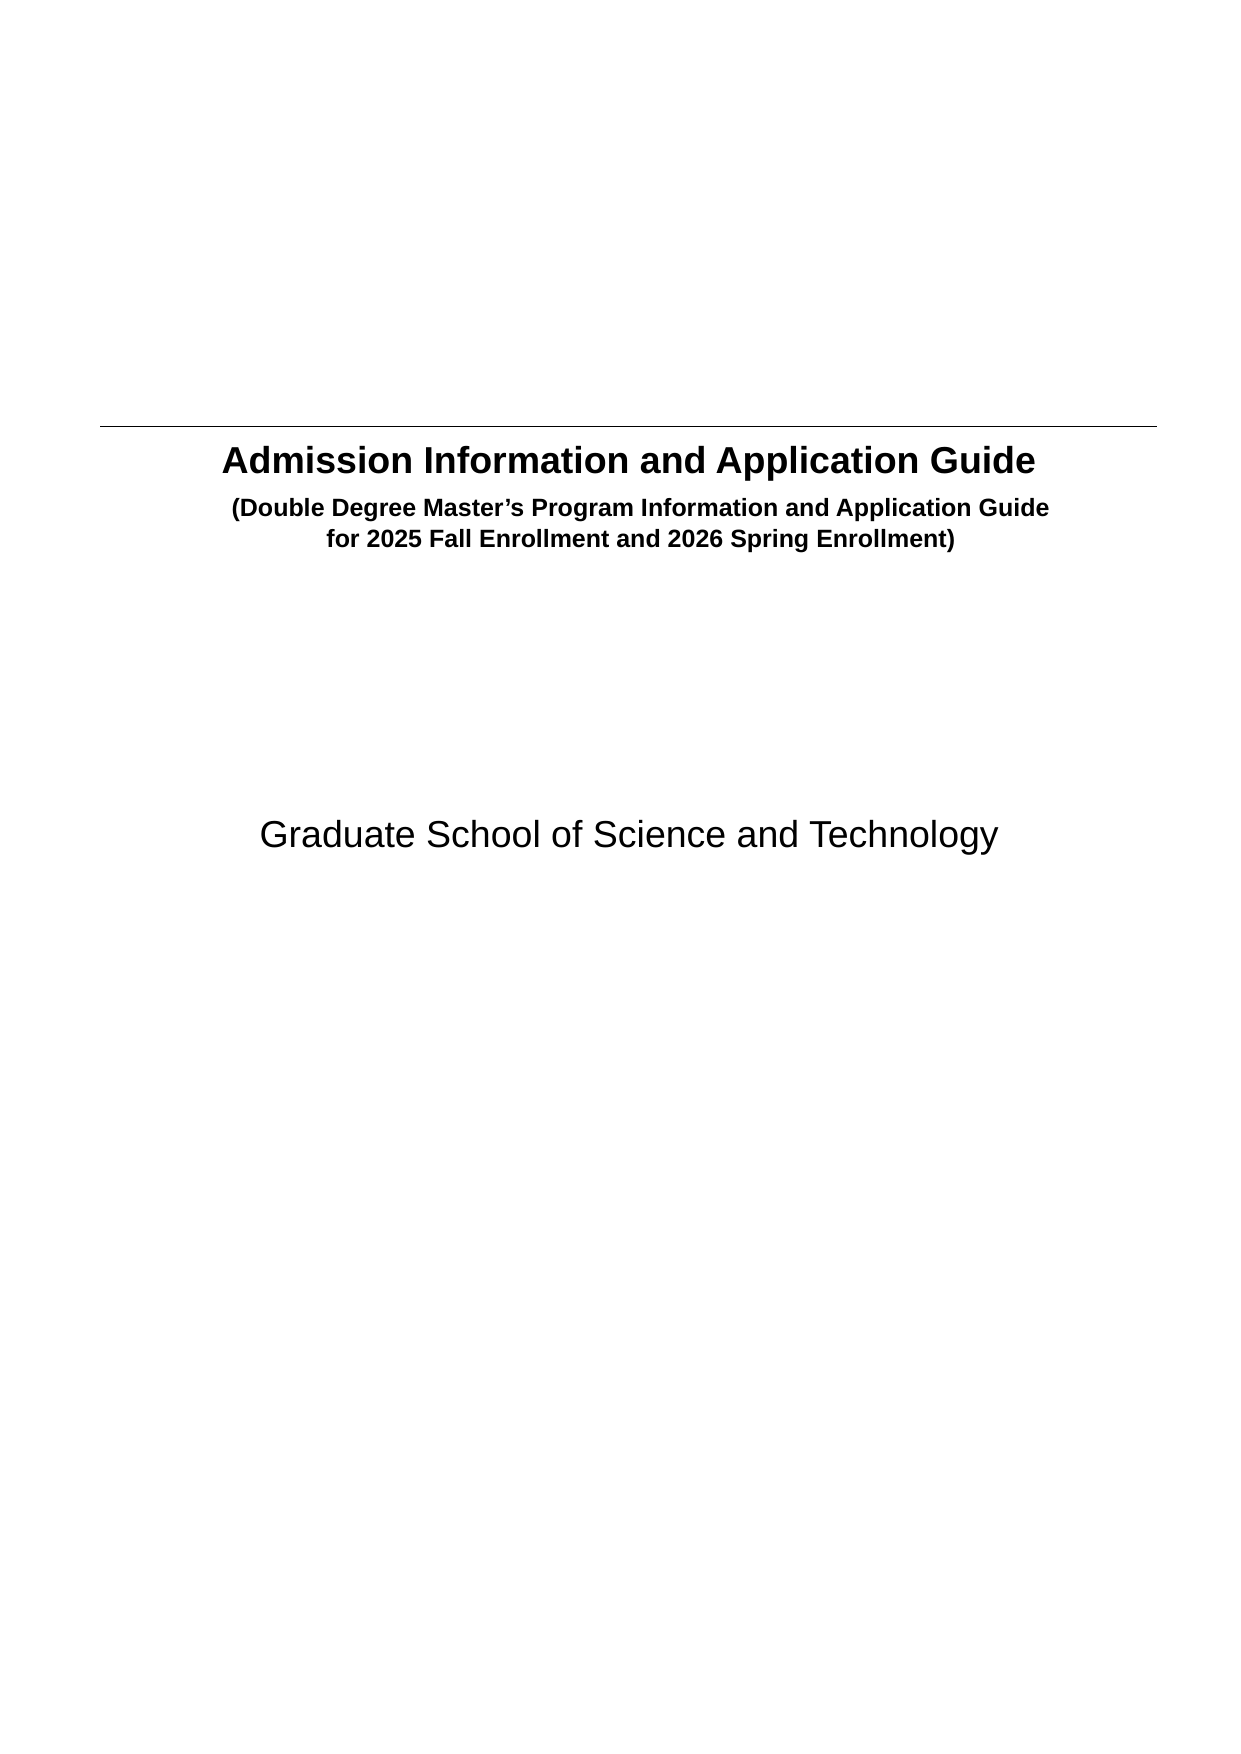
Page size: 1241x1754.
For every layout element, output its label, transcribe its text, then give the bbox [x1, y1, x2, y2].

text (Double Degree Master’s Program Information and Application Guide [100, 491, 1157, 522]
text Admission Information and Application Guide [100, 427, 1157, 491]
text for 2025 Fall Enrollment and 2026 Spring Enrollment) [100, 522, 1157, 554]
text Graduate School of Science and Technology [100, 803, 1157, 865]
